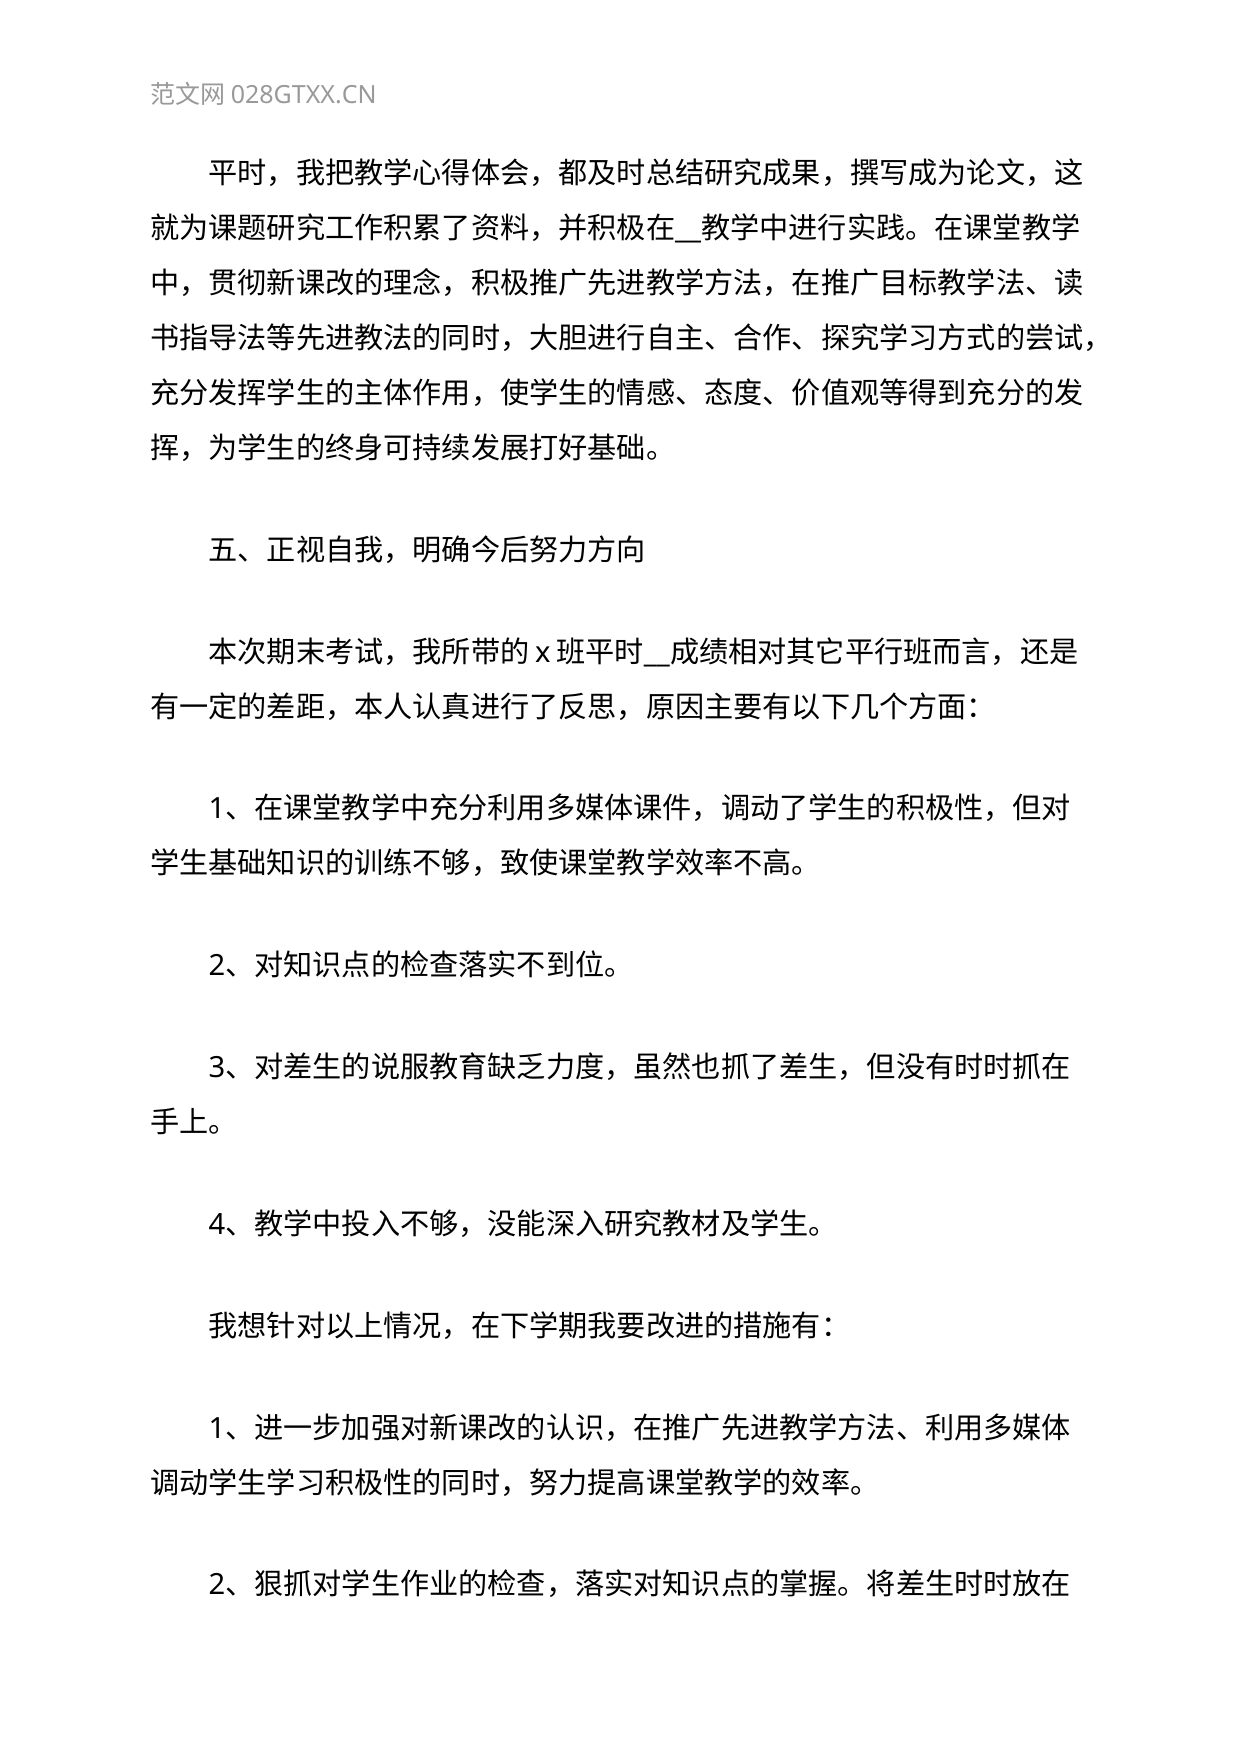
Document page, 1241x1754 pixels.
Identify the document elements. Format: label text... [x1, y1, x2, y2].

text 五、正视自我，明确今后努力方向 [150, 526, 1090, 569]
text 我想针对以上情况，在下学期我要改进的措施有： [150, 1302, 1090, 1345]
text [150, 1561, 1090, 1603]
text 1、在课堂教学中充分利用多媒体课件，调动了学生的积极性，但对学生基础知识的训练不够，致使课堂教学效率不高。 [150, 785, 1090, 882]
text 4、教学中投入不够，没能深入研究教材及学生。 [150, 1200, 1090, 1243]
text 本次期末考试，我所带的x班平时__成绩相对其它平行班而言，还是有一定的差距，本人认真进行了反思，原因主要有以下几个方面： [150, 628, 1090, 725]
text 平时，我把教学心得体会，都及时总结研究成果，撰写成为论文，这就为课题研究工作积累了资料，并积极在__教学中进行实践。在课堂教学中，贯彻新课改的理念，积极推广先进教学方法，在推广目标教学法、读书指导法等先进教法的同时，大胆进行自主、合作、探究学习方式的尝试，充分发挥学生的主体作用，使学生的情感、态度、价值观等得到充分的发挥，为学生的终身可持续发展打好基础。 [150, 150, 1090, 467]
text 3、对差生的说服教育缺乏力度，虽然也抓了差生，但没有时时抓在手上。 [150, 1044, 1090, 1141]
text 1、进一步加强对新课改的认识，在推广先进教学方法、利用多媒体调动学生学习积极性的同时，努力提高课堂教学的效率。 [150, 1404, 1090, 1501]
text 2、对知识点的检查落实不到位。 [150, 942, 1090, 984]
